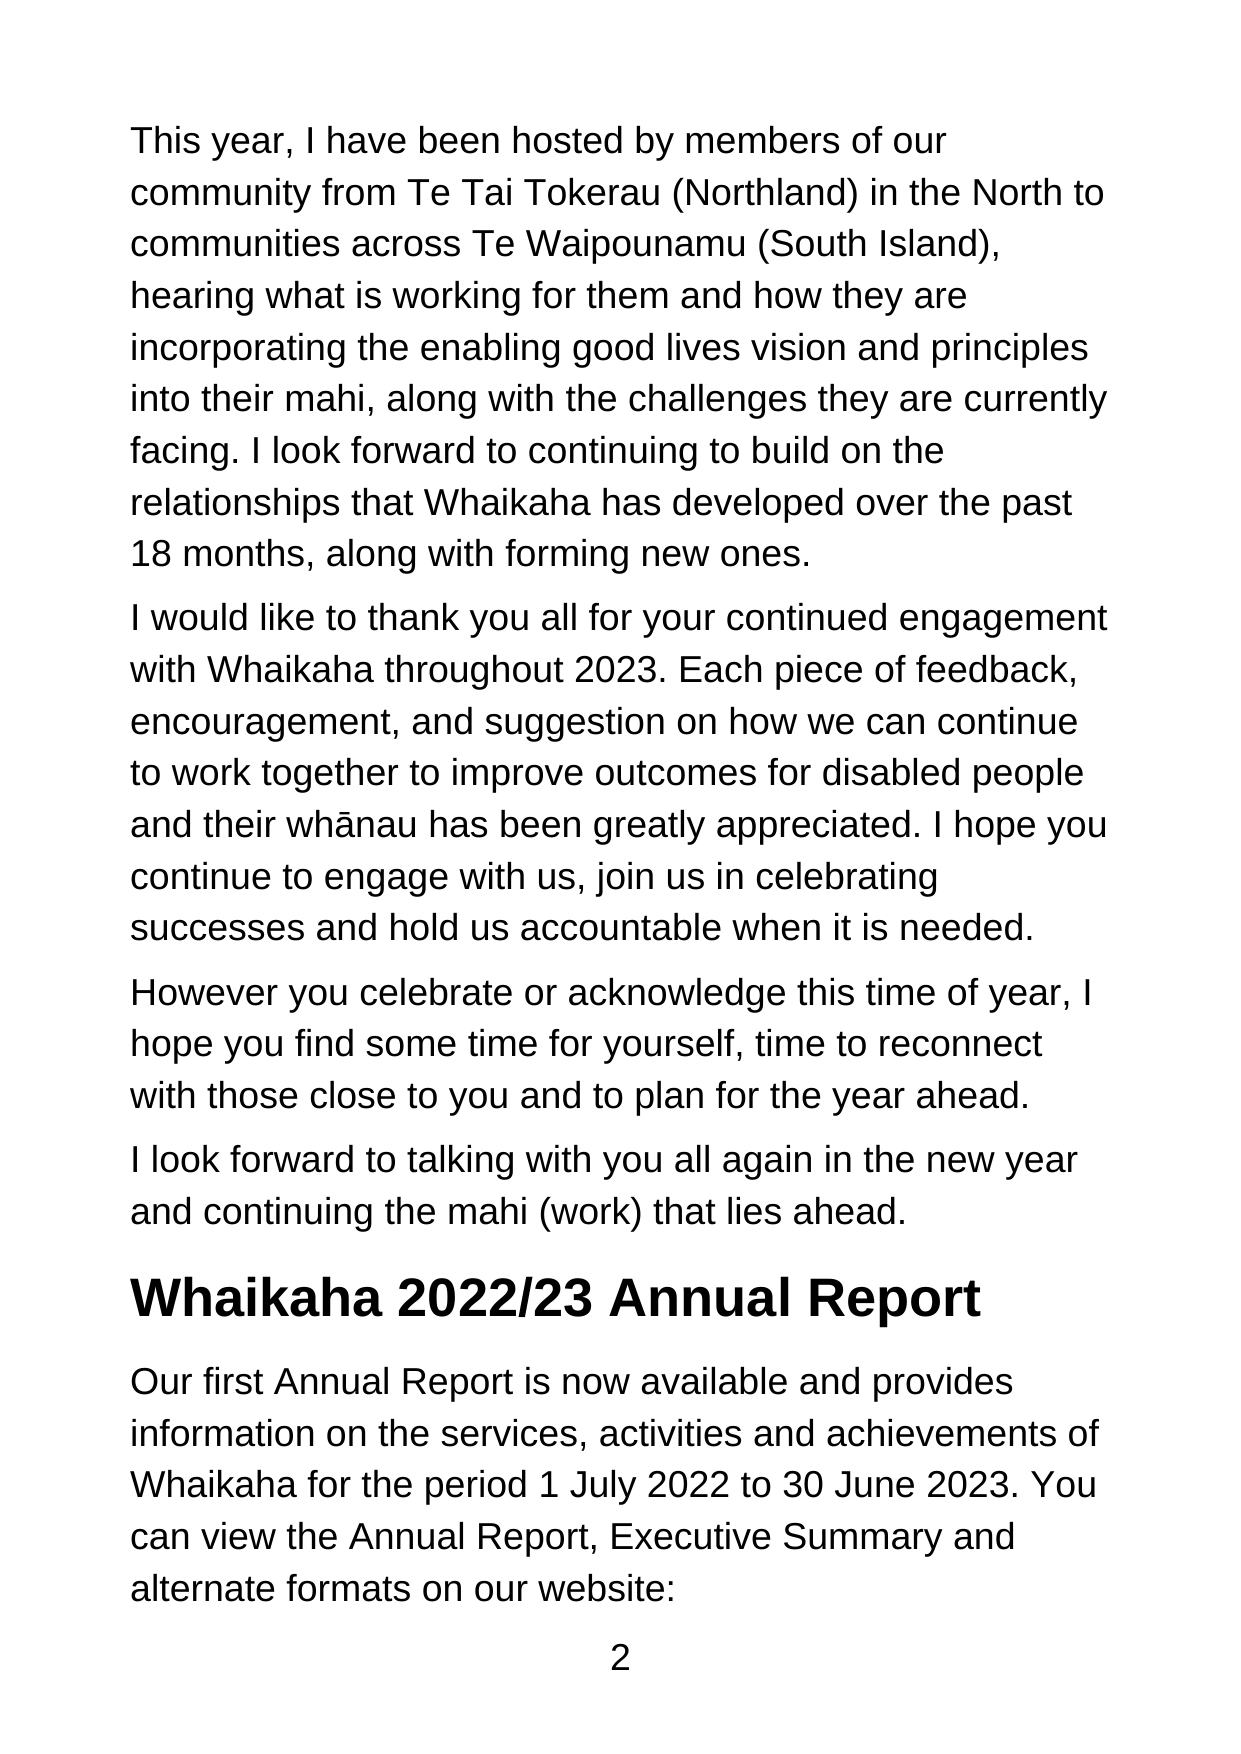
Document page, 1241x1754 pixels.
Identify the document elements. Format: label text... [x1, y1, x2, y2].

text I would like to thank you all for your continued engagement with Whaikaha throughout 2023. Each piece of feedback, encouragement, and suggestion on how we can continue to work together to improve outcomes for disabled people and their whānau has been greatly appreciated. I hope you continue to engage with us, join us in celebrating successes and hold us accountable when it is needed. [130, 596, 1110, 949]
text I look forward to talking with you all again in the new year and continuing the mahi (work) that lies ahead. [130, 1137, 1110, 1232]
text This year, I have been hosted by members of our community from Te Tai Tokerau (Northland) in the North to communities across Te Waipounamu (South Island), hearing what is working for them and how they are incorporating the enabling good lives vision and principles into their mahi, along with the challenges they are currently facing. I look forward to continuing to build on the relationships that Whaikaha has developed over the past 18 months, along with forming new ones. [130, 118, 1110, 574]
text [130, 1359, 1110, 1609]
subtitle Whaikaha 2022/23 Annual Report [130, 1266, 1110, 1328]
text However you celebrate or acknowledge this time of year, I hope you find some time for yourself, time to reconnect with those close to you and to plan for the year ahead. [130, 970, 1110, 1116]
